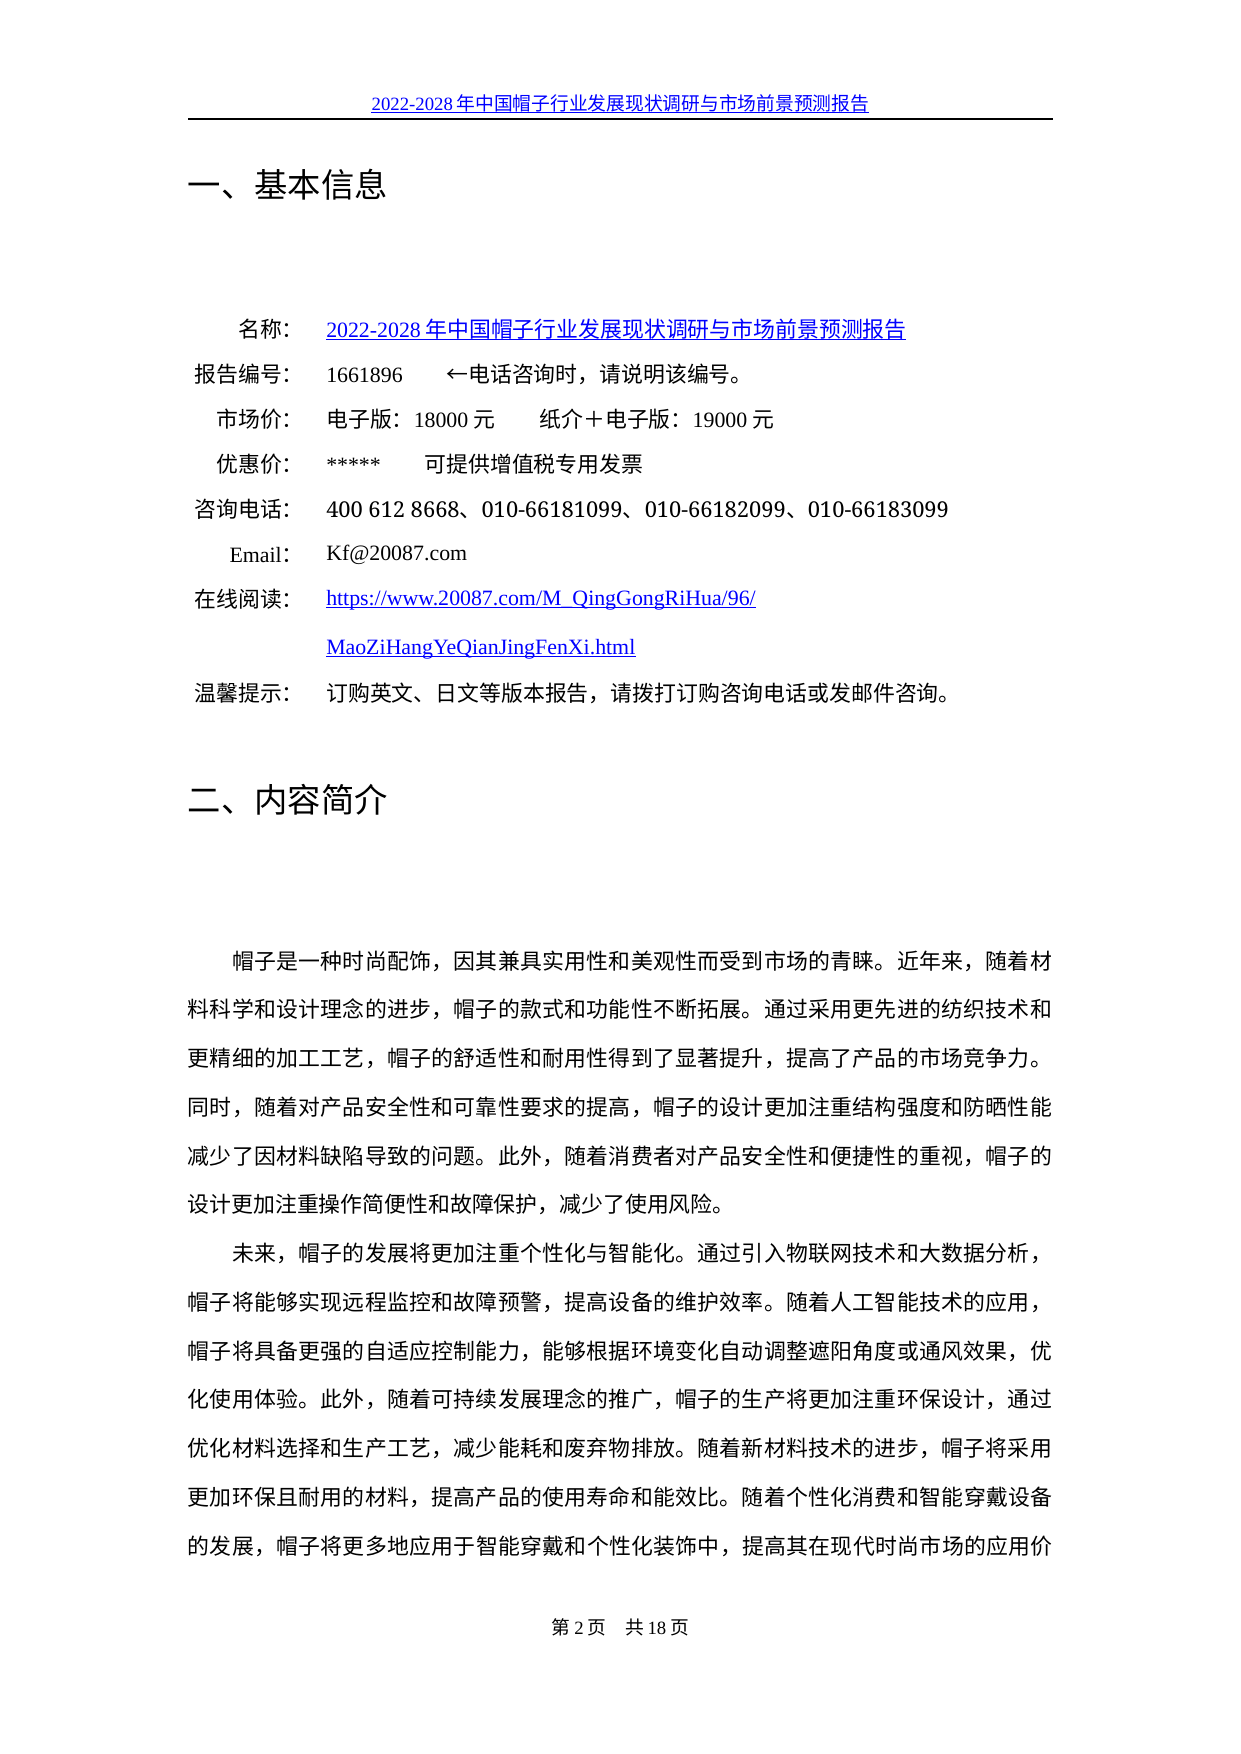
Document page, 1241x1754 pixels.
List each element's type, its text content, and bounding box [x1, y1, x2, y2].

table_cell 温馨提示： [167, 675, 315, 720]
table_cell 在线阅读： [167, 582, 315, 675]
table_cell 优惠价： [167, 447, 315, 492]
title 二、内容简介 [187, 766, 1053, 831]
table_cell 1661896 ←电话咨询时，请说明该编号。 [315, 357, 1073, 402]
table_cell 市场价： [167, 402, 315, 447]
table_cell 报告编号： [167, 357, 315, 402]
table_cell Email： [167, 537, 315, 582]
table_cell ***** 可提供增值税专用发票 [315, 447, 1073, 492]
table_cell 订购英文、日文等版本报告，请拨打订购咨询电话或发邮件咨询。 [315, 675, 1073, 720]
table_cell 电子版：18000 元 纸介＋电子版：19000 元 [315, 402, 1073, 447]
table_header 名称： [167, 312, 315, 357]
table_cell [315, 582, 1073, 675]
table_cell Kf@20087.com [315, 537, 1073, 582]
table_cell 400 612 8668、010-66181099、010-66182099、010-66183099 [315, 492, 1073, 537]
table_header 2022-2028年中国帽子行业发展现状调研与市场前景预测报告 [315, 312, 1073, 357]
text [187, 943, 1053, 1561]
title 一、基本信息 [187, 150, 1053, 215]
table_cell 咨询电话： [167, 492, 315, 537]
